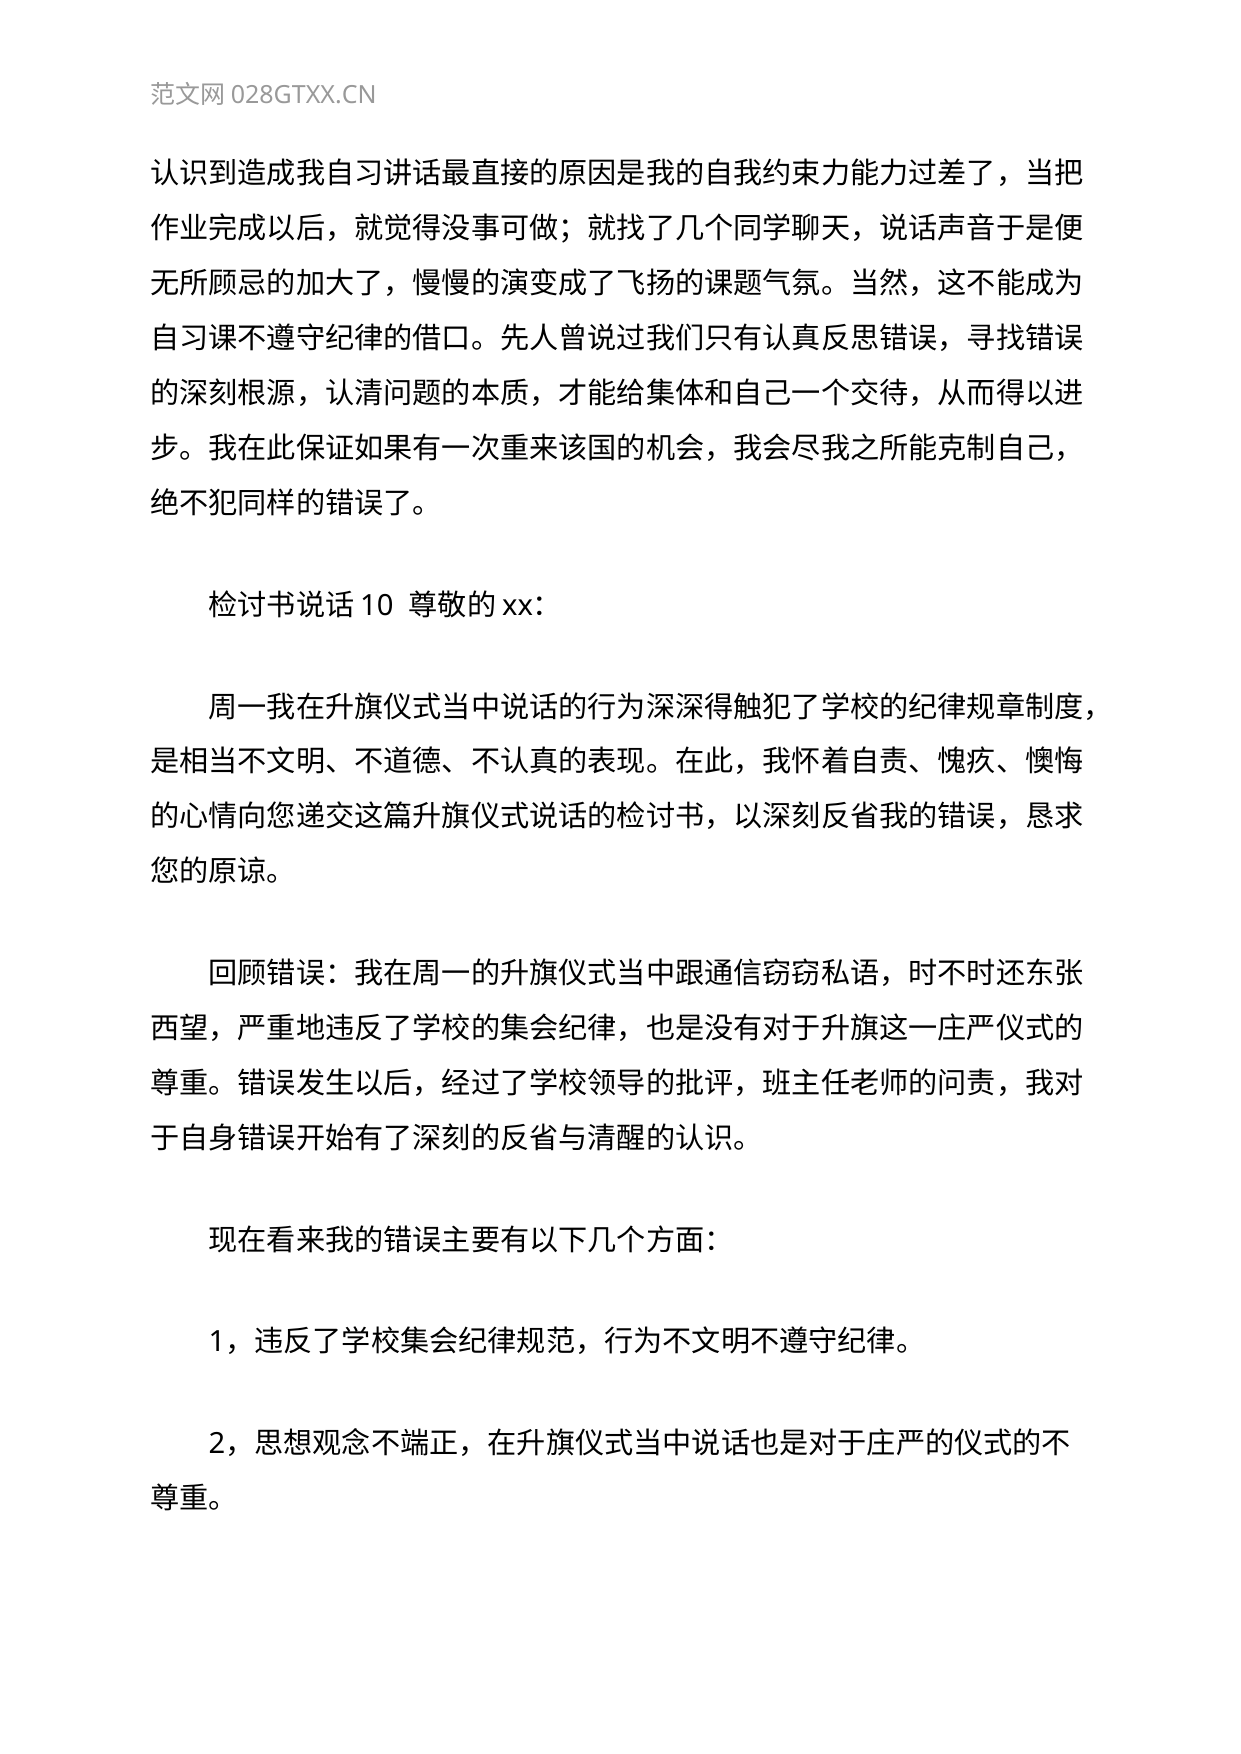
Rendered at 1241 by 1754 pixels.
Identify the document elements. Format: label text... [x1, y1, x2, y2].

text 回顾错误：我在周一的升旗仪式当中跟通信窃窃私语，时不时还东张西望，严重地违反了学校的集会纪律，也是没有对于升旗这一庄严仪式的尊重。错误发生以后，经过了学校领导的批评，班主任老师的问责，我对于自身错误开始有了深刻的反省与清醒的认识。 [150, 949, 1090, 1157]
text 周一我在升旗仪式当中说话的行为深深得触犯了学校的纪律规章制度，是相当不文明、不道德、不认真的表现。在此，我怀着自责、愧疚、懊悔的心情向您递交这篇升旗仪式说话的检讨书，以深刻反省我的错误，恳求您的原谅。 [150, 683, 1090, 890]
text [150, 150, 1090, 522]
text 1，违反了学校集会纪律规范，行为不文明不遵守纪律。 [150, 1318, 1090, 1360]
text 2，思想观念不端正，在升旗仪式当中说话也是对于庄严的仪式的不尊重。 [150, 1420, 1090, 1517]
text 现在看来我的错误主要有以下几个方面： [150, 1216, 1090, 1258]
text 检讨书说话10 尊敬的xx： [150, 581, 1090, 623]
